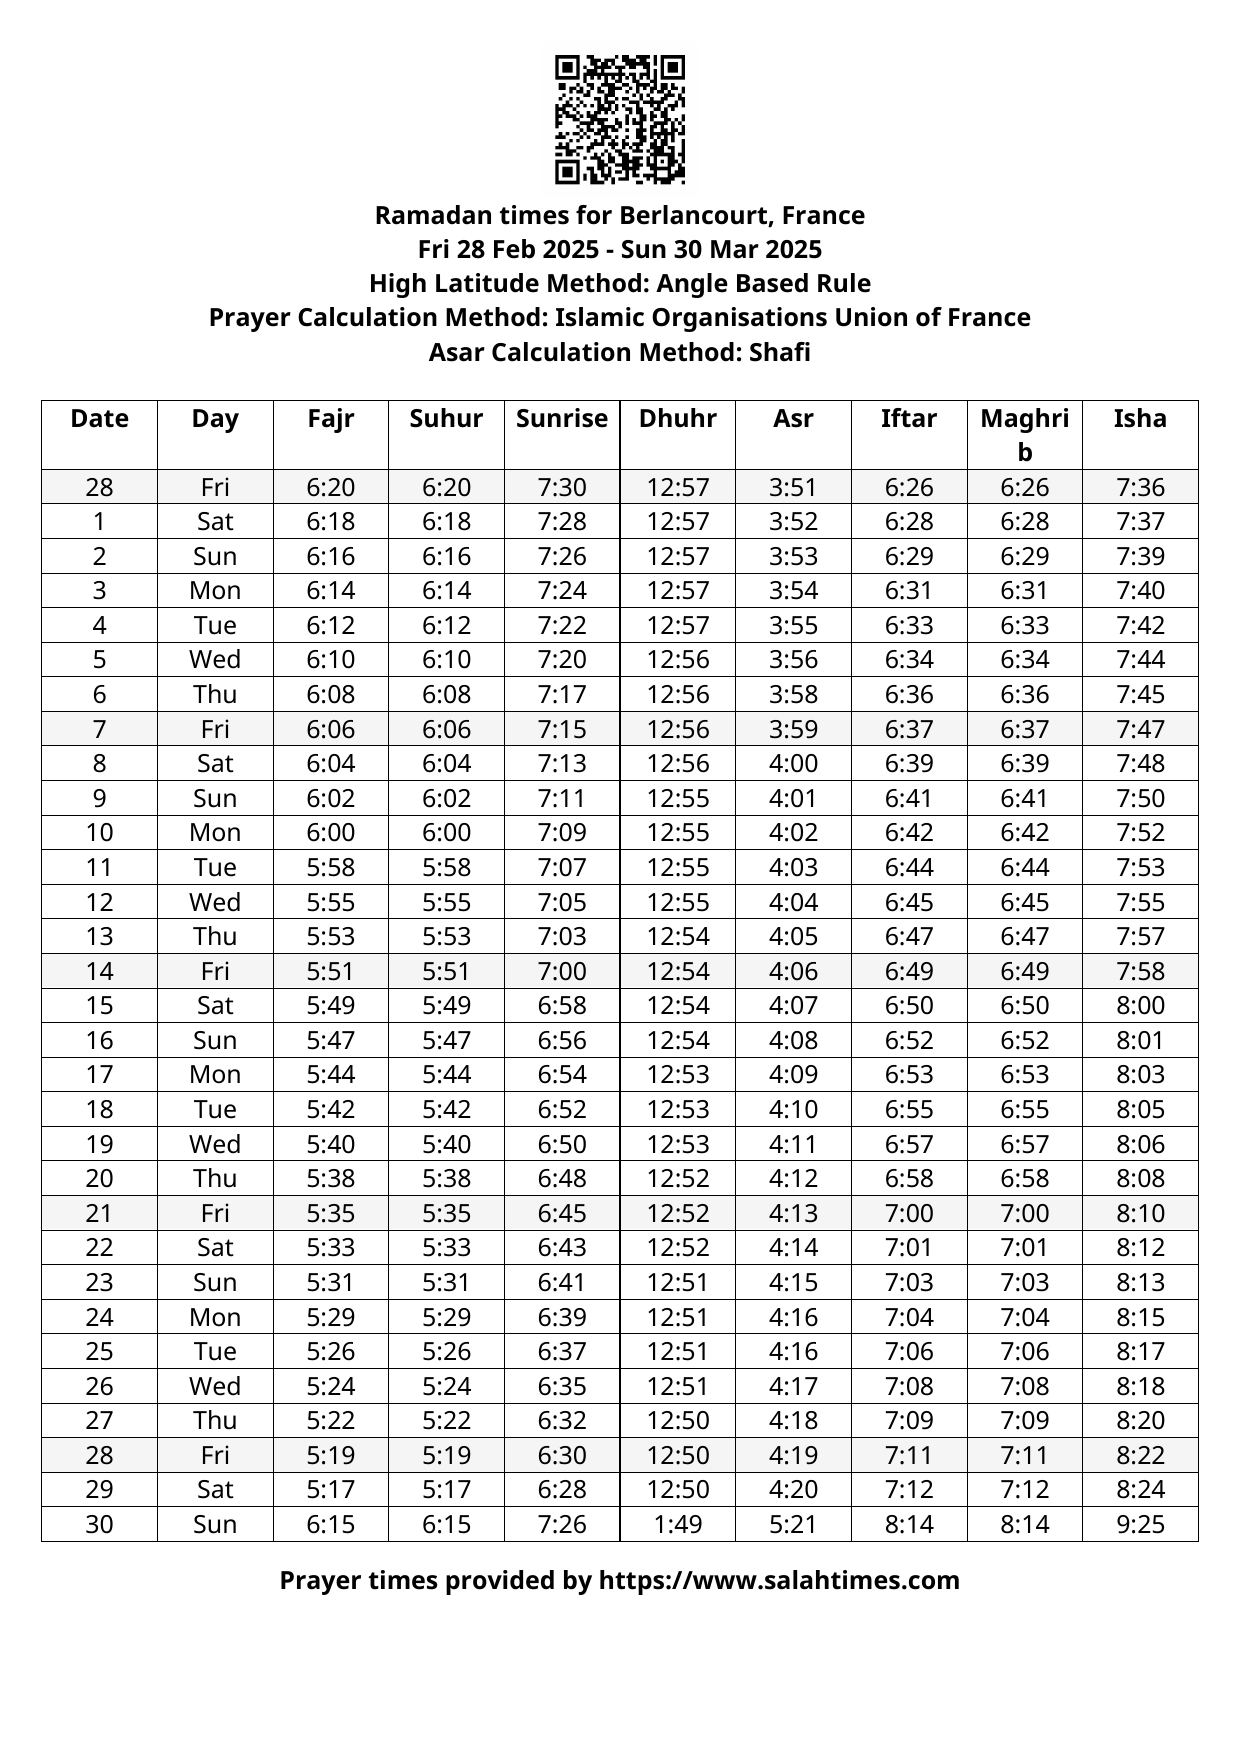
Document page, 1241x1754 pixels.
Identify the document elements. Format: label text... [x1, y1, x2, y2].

table_cell 6 [42, 677, 157, 711]
table_cell 18 [42, 1092, 157, 1126]
table_cell 7:57 [1083, 919, 1198, 953]
table_cell Tue [158, 850, 273, 884]
table_cell 5:53 [274, 919, 388, 953]
table_cell 7:03 [505, 919, 619, 953]
table_cell 5:42 [274, 1092, 388, 1126]
table_cell 5:38 [274, 1161, 388, 1195]
table_cell 8:10 [1083, 1196, 1198, 1229]
table_cell 3:53 [736, 539, 851, 572]
table_cell 7:09 [505, 816, 619, 849]
text Prayer times provided by https://www.salahtimes.com [42, 1563, 1198, 1597]
table_cell 7:44 [1083, 643, 1198, 676]
table_cell 12 [42, 885, 157, 918]
table_cell Sat [158, 1473, 273, 1506]
table_cell 6:44 [852, 850, 967, 884]
table_cell Fri [158, 954, 273, 987]
table_cell Tue [158, 1092, 273, 1126]
table_cell 8:20 [1083, 1404, 1198, 1437]
table_cell 5:31 [389, 1265, 504, 1299]
table_cell 4:10 [736, 1092, 851, 1126]
table_cell 6:37 [852, 712, 967, 745]
table_cell 3:52 [736, 504, 851, 538]
table_cell 5:47 [389, 1023, 504, 1057]
table_cell 12:54 [621, 919, 735, 953]
table_header Fajr [274, 401, 388, 469]
table_cell 6:15 [389, 1507, 504, 1541]
table_cell Sun [158, 1507, 273, 1541]
table_cell 1:49 [621, 1507, 735, 1541]
table_cell 8:15 [1083, 1300, 1198, 1333]
table_cell 12:52 [621, 1231, 735, 1264]
text Asar Calculation Method: Shafi [42, 334, 1198, 368]
table_cell 7:13 [505, 746, 619, 780]
table_header Isha [1083, 401, 1198, 469]
table_cell 6:20 [274, 470, 388, 503]
table_cell 4:17 [736, 1369, 851, 1402]
text Ramadan times for Berlancourt, France [42, 198, 1198, 232]
table_cell 6:04 [274, 746, 388, 780]
picture [542, 41, 699, 198]
table_cell 5:58 [389, 850, 504, 884]
table_cell 12:50 [621, 1438, 735, 1472]
table_cell 4:05 [736, 919, 851, 953]
table_cell 28 [42, 470, 157, 503]
table_cell 7:40 [1083, 574, 1198, 607]
table_cell 26 [42, 1369, 157, 1402]
table_cell 7:30 [505, 470, 619, 503]
table_cell 3:54 [736, 574, 851, 607]
table_cell 6:55 [852, 1092, 967, 1126]
table_cell 12:50 [621, 1404, 735, 1437]
table_cell 7:11 [852, 1438, 967, 1472]
table_cell 12:52 [621, 1161, 735, 1195]
table_header Iftar [852, 401, 967, 469]
table_cell 6:18 [389, 504, 504, 538]
table_cell 4:02 [736, 816, 851, 849]
table_cell Wed [158, 643, 273, 676]
table_cell 8:08 [1083, 1161, 1198, 1195]
table_cell 27 [42, 1404, 157, 1437]
table_cell 4:08 [736, 1023, 851, 1057]
table_cell 12:57 [621, 470, 735, 503]
table_cell Mon [158, 1058, 273, 1091]
table_cell 8:05 [1083, 1092, 1198, 1126]
table_cell 5:55 [389, 885, 504, 918]
table_cell 6:12 [274, 608, 388, 642]
table_cell 7:50 [1083, 781, 1198, 814]
table_cell 5:55 [274, 885, 388, 918]
table_cell 7:05 [505, 885, 619, 918]
table_cell 20 [42, 1161, 157, 1195]
table_cell 6:54 [505, 1058, 619, 1091]
table_cell 4:19 [736, 1438, 851, 1472]
table_cell 6:33 [968, 608, 1082, 642]
table_cell Thu [158, 677, 273, 711]
table_cell 6:47 [852, 919, 967, 953]
table_cell 19 [42, 1127, 157, 1160]
table_cell 4:12 [736, 1161, 851, 1195]
table_cell 1 [42, 504, 157, 538]
table_cell Thu [158, 919, 273, 953]
table_cell 6:02 [389, 781, 504, 814]
table_cell 6:53 [968, 1058, 1082, 1091]
table_cell 4:14 [736, 1231, 851, 1264]
table_cell Mon [158, 816, 273, 849]
table_cell 6:50 [968, 989, 1082, 1022]
table_cell 9 [42, 781, 157, 814]
table_cell 5:44 [274, 1058, 388, 1091]
table_cell 6:36 [852, 677, 967, 711]
table_cell 7 [42, 712, 157, 745]
table_cell 30 [42, 1507, 157, 1541]
table_cell 7:09 [968, 1404, 1082, 1437]
table_cell 5:26 [389, 1334, 504, 1368]
table_cell 7:00 [968, 1196, 1082, 1229]
table_cell Wed [158, 1127, 273, 1160]
table_cell Wed [158, 1369, 273, 1402]
table_cell 6:16 [389, 539, 504, 572]
table_cell 4 [42, 608, 157, 642]
table_cell 8:14 [852, 1507, 967, 1541]
table_cell 7:00 [505, 954, 619, 987]
table_cell 5:31 [274, 1265, 388, 1299]
table_cell Thu [158, 1161, 273, 1195]
table_cell 7:17 [505, 677, 619, 711]
table_cell 6:08 [274, 677, 388, 711]
table_cell 6:34 [968, 643, 1082, 676]
table_cell 7:11 [968, 1438, 1082, 1472]
table_cell 6:53 [852, 1058, 967, 1091]
table_cell 12:50 [621, 1473, 735, 1506]
table_cell 5:47 [274, 1023, 388, 1057]
table_cell 7:28 [505, 504, 619, 538]
table_cell 12:55 [621, 816, 735, 849]
table_cell Sat [158, 989, 273, 1022]
table_cell 6:41 [505, 1265, 619, 1299]
table_cell 7:08 [968, 1369, 1082, 1402]
table_cell 6:33 [852, 608, 967, 642]
table_cell 6:18 [274, 504, 388, 538]
table_cell 29 [42, 1473, 157, 1506]
table_cell 28 [42, 1438, 157, 1472]
table_cell 6:49 [852, 954, 967, 987]
table_cell 6:35 [505, 1369, 619, 1402]
table_cell 5:19 [274, 1438, 388, 1472]
table_cell 7:15 [505, 712, 619, 745]
table_cell Wed [158, 885, 273, 918]
table_cell 5:22 [274, 1404, 388, 1437]
table_cell 6:08 [389, 677, 504, 711]
table_cell 22 [42, 1231, 157, 1264]
table_cell 6:28 [852, 504, 967, 538]
table_cell 5:17 [274, 1473, 388, 1506]
table_cell 8:03 [1083, 1058, 1198, 1091]
table_cell 6:16 [274, 539, 388, 572]
table_cell 6:48 [505, 1161, 619, 1195]
table_header Suhur [389, 401, 504, 469]
table_cell 17 [42, 1058, 157, 1091]
table_cell 6:57 [852, 1127, 967, 1160]
table_cell Mon [158, 574, 273, 607]
table_cell 2 [42, 539, 157, 572]
table_cell 4:18 [736, 1404, 851, 1437]
table_cell Fri [158, 1438, 273, 1472]
table_cell 4:03 [736, 850, 851, 884]
table_cell 12:51 [621, 1369, 735, 1402]
table_cell 6:12 [389, 608, 504, 642]
table_cell 6:49 [968, 954, 1082, 987]
table_cell 8:18 [1083, 1369, 1198, 1402]
table_cell 12:51 [621, 1334, 735, 1368]
table_cell 6:58 [968, 1161, 1082, 1195]
table_cell 4:01 [736, 781, 851, 814]
table_cell 8:24 [1083, 1473, 1198, 1506]
table_cell 4:06 [736, 954, 851, 987]
table_cell Sun [158, 781, 273, 814]
table_cell 6:20 [389, 470, 504, 503]
table_cell 7:03 [968, 1265, 1082, 1299]
table_cell 7:22 [505, 608, 619, 642]
text High Latitude Method: Angle Based Rule [42, 266, 1198, 300]
table_cell 12:53 [621, 1092, 735, 1126]
table_cell 7:01 [852, 1231, 967, 1264]
table_cell 12:54 [621, 989, 735, 1022]
table_cell 7:45 [1083, 677, 1198, 711]
table_cell 6:04 [389, 746, 504, 780]
table_cell 5:29 [389, 1300, 504, 1333]
table_cell 7:53 [1083, 850, 1198, 884]
table_cell 6:15 [274, 1507, 388, 1541]
table_cell 15 [42, 989, 157, 1022]
table_cell 12:57 [621, 504, 735, 538]
table_cell 6:30 [505, 1438, 619, 1472]
table_cell 12:55 [621, 885, 735, 918]
table_cell 5:33 [274, 1231, 388, 1264]
table_header Maghrib [968, 401, 1082, 469]
table_cell 7:20 [505, 643, 619, 676]
table_cell 12:51 [621, 1265, 735, 1299]
table_cell 6:41 [968, 781, 1082, 814]
table_header Day [158, 401, 273, 469]
table_cell 3:51 [736, 470, 851, 503]
table_cell 7:09 [852, 1404, 967, 1437]
table_cell 4:09 [736, 1058, 851, 1091]
table_cell 3:55 [736, 608, 851, 642]
table_cell Sat [158, 746, 273, 780]
table_cell 6:45 [505, 1196, 619, 1229]
table_cell Sat [158, 1231, 273, 1264]
table_cell 4:15 [736, 1265, 851, 1299]
table_cell 5:35 [274, 1196, 388, 1229]
table_cell 7:42 [1083, 608, 1198, 642]
table_cell Sat [158, 504, 273, 538]
text Fri 28 Feb 2025 - Sun 30 Mar 2025 [42, 232, 1198, 266]
table_cell 6:36 [968, 677, 1082, 711]
table_cell 7:06 [968, 1334, 1082, 1368]
table_cell 5:40 [389, 1127, 504, 1160]
table_cell 5:29 [274, 1300, 388, 1333]
table_cell 12:56 [621, 712, 735, 745]
table_cell 6:37 [968, 712, 1082, 745]
table_cell 5:44 [389, 1058, 504, 1091]
table_cell 6:10 [389, 643, 504, 676]
table_cell 5:22 [389, 1404, 504, 1437]
table_cell 6:14 [389, 574, 504, 607]
table_cell Mon [158, 1300, 273, 1333]
table_cell 5:51 [389, 954, 504, 987]
table_cell 6:55 [968, 1092, 1082, 1126]
table_cell Thu [158, 1404, 273, 1437]
table_cell 25 [42, 1334, 157, 1368]
table_cell 4:16 [736, 1334, 851, 1368]
table_cell 10 [42, 816, 157, 849]
table_cell 12:53 [621, 1127, 735, 1160]
table_cell 7:04 [852, 1300, 967, 1333]
table_cell 6:43 [505, 1231, 619, 1264]
table_cell 9:25 [1083, 1507, 1198, 1541]
table_cell 7:06 [852, 1334, 967, 1368]
table_cell 5:21 [736, 1507, 851, 1541]
table_cell 6:58 [852, 1161, 967, 1195]
table_cell 5:19 [389, 1438, 504, 1472]
table_cell 13 [42, 919, 157, 953]
table_cell 4:16 [736, 1300, 851, 1333]
table_cell 6:41 [852, 781, 967, 814]
table_cell 8:12 [1083, 1231, 1198, 1264]
table_cell 8:13 [1083, 1265, 1198, 1299]
table_cell 6:50 [505, 1127, 619, 1160]
table_cell 5:58 [274, 850, 388, 884]
table_cell 6:06 [389, 712, 504, 745]
table_cell 6:00 [274, 816, 388, 849]
table_cell Sun [158, 1023, 273, 1057]
table_header Dhuhr [621, 401, 735, 469]
table_cell 6:58 [505, 989, 619, 1022]
table_cell Fri [158, 1196, 273, 1229]
table_cell 4:20 [736, 1473, 851, 1506]
table_cell 3:59 [736, 712, 851, 745]
table_cell 7:39 [1083, 539, 1198, 572]
table_cell 6:42 [852, 816, 967, 849]
table_cell 4:04 [736, 885, 851, 918]
table_cell 12:54 [621, 954, 735, 987]
table_cell 12:56 [621, 677, 735, 711]
table_cell 6:28 [968, 504, 1082, 538]
table_cell 12:55 [621, 850, 735, 884]
table_cell 8:00 [1083, 989, 1198, 1022]
table_cell 7:52 [1083, 816, 1198, 849]
table_cell 7:24 [505, 574, 619, 607]
table_cell 12:57 [621, 608, 735, 642]
table_cell 7:12 [852, 1473, 967, 1506]
table_cell 7:03 [852, 1265, 967, 1299]
table_cell 7:36 [1083, 470, 1198, 503]
table_cell Tue [158, 608, 273, 642]
table_cell 4:11 [736, 1127, 851, 1160]
table_cell 3:58 [736, 677, 851, 711]
table_cell 6:52 [968, 1023, 1082, 1057]
table_cell 12:57 [621, 539, 735, 572]
table_cell 6:26 [968, 470, 1082, 503]
table_cell 6:10 [274, 643, 388, 676]
table_cell 7:01 [968, 1231, 1082, 1264]
table_cell 12:55 [621, 781, 735, 814]
table_cell 7:11 [505, 781, 619, 814]
table_cell 7:55 [1083, 885, 1198, 918]
table_cell 6:26 [852, 470, 967, 503]
table_header Date [42, 401, 157, 469]
table_cell 12:57 [621, 574, 735, 607]
table_cell 6:44 [968, 850, 1082, 884]
table_cell 7:26 [505, 1507, 619, 1541]
table_cell Tue [158, 1334, 273, 1368]
table_cell 12:56 [621, 746, 735, 780]
table_cell 12:51 [621, 1300, 735, 1333]
table_cell 7:00 [852, 1196, 967, 1229]
table_cell 6:52 [852, 1023, 967, 1057]
table_cell 7:48 [1083, 746, 1198, 780]
table_cell 5:24 [389, 1369, 504, 1402]
table_cell 7:04 [968, 1300, 1082, 1333]
table_cell 5:33 [389, 1231, 504, 1264]
table_cell 12:53 [621, 1058, 735, 1091]
table_cell 4:00 [736, 746, 851, 780]
table_cell 12:54 [621, 1023, 735, 1057]
table_cell 6:52 [505, 1092, 619, 1126]
table_cell 6:39 [852, 746, 967, 780]
table_cell 6:32 [505, 1404, 619, 1437]
table_cell 6:47 [968, 919, 1082, 953]
text Prayer Calculation Method: Islamic Organisations Union of France [42, 300, 1198, 334]
table_cell 6:14 [274, 574, 388, 607]
table_cell 8:14 [968, 1507, 1082, 1541]
table_cell 6:28 [505, 1473, 619, 1506]
table_cell 4:07 [736, 989, 851, 1022]
table_cell 24 [42, 1300, 157, 1333]
table_cell 5:35 [389, 1196, 504, 1229]
table_cell 6:39 [968, 746, 1082, 780]
table_cell 6:29 [968, 539, 1082, 572]
table_cell 5:17 [389, 1473, 504, 1506]
table_cell 6:31 [852, 574, 967, 607]
table_cell 6:34 [852, 643, 967, 676]
table_cell Sun [158, 539, 273, 572]
table_cell 8:22 [1083, 1438, 1198, 1472]
table_cell 5:49 [274, 989, 388, 1022]
table_cell 11 [42, 850, 157, 884]
table_cell 12:52 [621, 1196, 735, 1229]
table_cell 6:02 [274, 781, 388, 814]
table_cell 5:49 [389, 989, 504, 1022]
table_cell 6:06 [274, 712, 388, 745]
table_cell 6:45 [852, 885, 967, 918]
table_cell 6:50 [852, 989, 967, 1022]
table_header Sunrise [505, 401, 619, 469]
table_cell Sun [158, 1265, 273, 1299]
table_cell 5:51 [274, 954, 388, 987]
table_cell 6:31 [968, 574, 1082, 607]
table_cell 7:47 [1083, 712, 1198, 745]
table_cell 23 [42, 1265, 157, 1299]
table_cell 3 [42, 574, 157, 607]
table_cell 12:56 [621, 643, 735, 676]
table_cell 5:38 [389, 1161, 504, 1195]
table_cell Fri [158, 470, 273, 503]
table_cell 6:57 [968, 1127, 1082, 1160]
table_cell 8:17 [1083, 1334, 1198, 1368]
table_cell 5:40 [274, 1127, 388, 1160]
table_cell Fri [158, 712, 273, 745]
table_cell 6:00 [389, 816, 504, 849]
table_cell 4:13 [736, 1196, 851, 1229]
table_cell 5 [42, 643, 157, 676]
table_cell 6:29 [852, 539, 967, 572]
table_cell 3:56 [736, 643, 851, 676]
table_cell 6:45 [968, 885, 1082, 918]
table_cell 5:24 [274, 1369, 388, 1402]
table_cell 7:12 [968, 1473, 1082, 1506]
table_cell 6:42 [968, 816, 1082, 849]
table_cell 8 [42, 746, 157, 780]
table_cell 7:58 [1083, 954, 1198, 987]
table_cell 14 [42, 954, 157, 987]
table_cell 5:42 [389, 1092, 504, 1126]
table_cell 16 [42, 1023, 157, 1057]
table_cell 8:01 [1083, 1023, 1198, 1057]
table_cell 7:37 [1083, 504, 1198, 538]
table_cell 6:39 [505, 1300, 619, 1333]
table_cell 5:26 [274, 1334, 388, 1368]
table_cell 7:26 [505, 539, 619, 572]
table_cell 7:07 [505, 850, 619, 884]
table_cell 5:53 [389, 919, 504, 953]
table_cell 21 [42, 1196, 157, 1229]
table_cell 8:06 [1083, 1127, 1198, 1160]
table_cell 6:37 [505, 1334, 619, 1368]
table_header Asr [736, 401, 851, 469]
table_cell 7:08 [852, 1369, 967, 1402]
table_cell 6:56 [505, 1023, 619, 1057]
